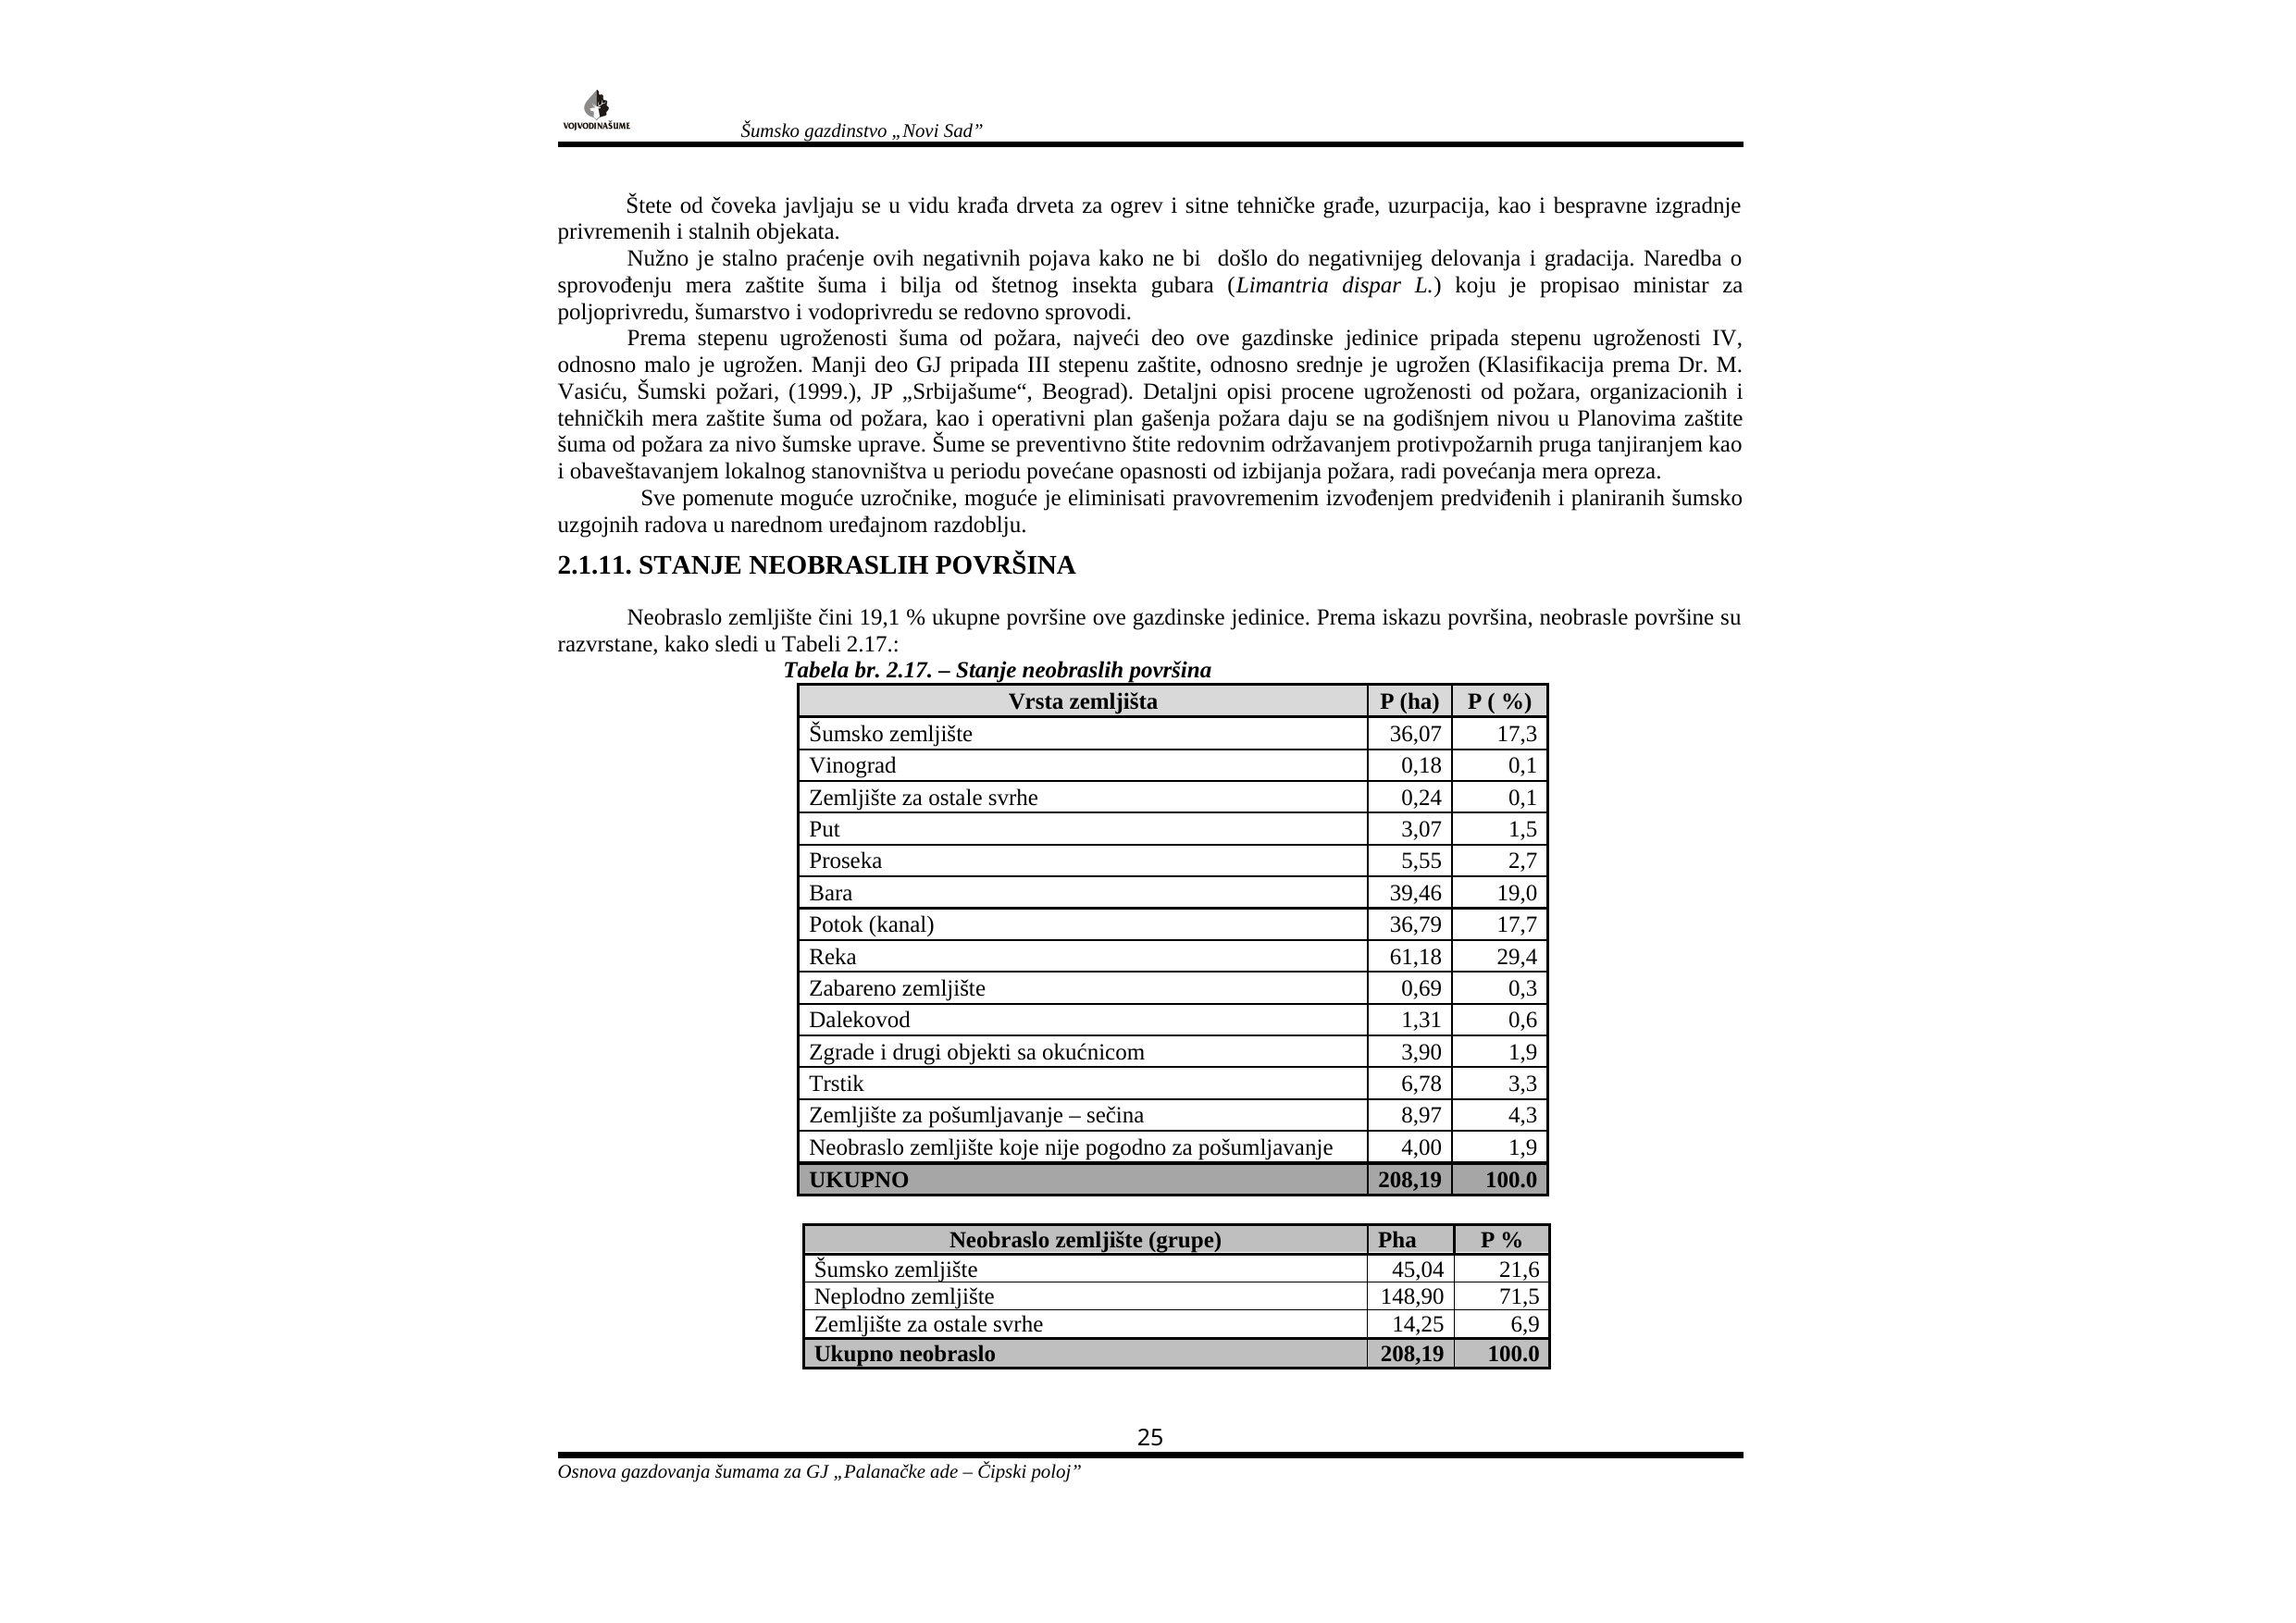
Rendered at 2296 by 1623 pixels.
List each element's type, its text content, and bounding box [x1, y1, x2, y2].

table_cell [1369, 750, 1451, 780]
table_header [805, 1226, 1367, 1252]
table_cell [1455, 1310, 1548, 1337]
text Štete od čoveka javljaju se u vidu krađa drveta za ogrev i sitne tehničke građe, uzurpacija, kao i bespravne izgradnje privremenih i stalnih objekata. [557, 192, 1744, 244]
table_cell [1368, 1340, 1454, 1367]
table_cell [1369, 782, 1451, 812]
subtitle 2.1.11. STANJE NEOBRASLIH POVRŠINA [557, 549, 1744, 580]
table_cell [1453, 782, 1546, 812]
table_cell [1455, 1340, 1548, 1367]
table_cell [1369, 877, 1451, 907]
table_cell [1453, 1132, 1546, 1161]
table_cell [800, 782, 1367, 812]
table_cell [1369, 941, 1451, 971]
picture [563, 90, 630, 130]
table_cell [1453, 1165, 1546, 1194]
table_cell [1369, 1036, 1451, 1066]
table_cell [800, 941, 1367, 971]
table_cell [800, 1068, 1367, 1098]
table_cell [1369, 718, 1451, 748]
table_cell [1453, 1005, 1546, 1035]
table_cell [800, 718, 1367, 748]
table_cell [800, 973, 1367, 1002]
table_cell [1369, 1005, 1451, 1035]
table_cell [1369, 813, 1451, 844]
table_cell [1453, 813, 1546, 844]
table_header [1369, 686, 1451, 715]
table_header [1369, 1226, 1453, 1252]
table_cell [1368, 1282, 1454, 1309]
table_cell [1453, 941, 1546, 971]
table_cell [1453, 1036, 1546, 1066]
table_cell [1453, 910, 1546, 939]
text Nužno je stalno praćenje ovih negativnih pojava kako ne bi došlo do negativnijeg delovanja i gradacija. Naredba o sprovođenju mera zaštite šuma i bilja od štetnog insekta gubara (Limantria dispar L.) koju je propisao ministar za poljoprivredu, šumarstvo i vodoprivredu se redovno sprovodi. [557, 244, 1744, 325]
text Sve pomenute moguće uzročnike, moguće je eliminisati pravovremenim izvođenjem predviđenih i planiranih šumsko uzgojnih radova u narednom uređajnom razdoblju. [557, 484, 1744, 538]
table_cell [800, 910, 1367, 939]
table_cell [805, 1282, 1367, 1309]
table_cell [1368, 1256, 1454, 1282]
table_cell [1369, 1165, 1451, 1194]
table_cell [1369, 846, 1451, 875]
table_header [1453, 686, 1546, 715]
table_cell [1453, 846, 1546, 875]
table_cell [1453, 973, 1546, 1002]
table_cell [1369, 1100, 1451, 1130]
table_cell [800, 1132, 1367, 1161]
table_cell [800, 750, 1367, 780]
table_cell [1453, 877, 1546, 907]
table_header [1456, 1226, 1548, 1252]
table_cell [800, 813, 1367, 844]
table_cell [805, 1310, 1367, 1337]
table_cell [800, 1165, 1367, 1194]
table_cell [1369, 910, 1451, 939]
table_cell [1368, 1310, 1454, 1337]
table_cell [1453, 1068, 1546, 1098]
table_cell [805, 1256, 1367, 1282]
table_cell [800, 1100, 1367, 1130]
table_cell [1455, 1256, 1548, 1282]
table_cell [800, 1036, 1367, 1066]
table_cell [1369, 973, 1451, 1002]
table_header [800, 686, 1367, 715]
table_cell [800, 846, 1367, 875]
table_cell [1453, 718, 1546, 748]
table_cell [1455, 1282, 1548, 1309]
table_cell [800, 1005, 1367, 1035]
text Prema stepenu ugroženosti šuma od požara, najveći deo ove gazdinske jedinice pripada stepenu ugroženosti IV, odnosno malo je ugrožen. Manji deo GJ pripada III stepenu zaštite, odnosno srednje je ugrožen (Klasifikacija prema Dr. M. Vasiću, Šumski požari, (1999.), JP „Srbijašume“, Beograd). Detaljni opisi procene ugroženosti od požara, organizacionih i tehničkih mera zaštite šuma od požara, kao i operativni plan gašenja požara daju se na godišnjem nivou u Planovima zaštite šuma od požara za nivo šumske uprave. Šume se preventivno štite redovnim održavanjem protivpožarnih pruga tanjiranjem kao i obaveštavanjem lokalnog stanovništva u periodu povećane opasnosti od izbijanja požara, radi povećanja mera opreza. [557, 325, 1744, 484]
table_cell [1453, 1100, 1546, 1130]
text Neobraslo zemljište čini 19,1 % ukupne površine ove gazdinske jedinice. Prema iskazu površina, neobrasle površine su razvrstane, kako sledi u Tabeli 2.17.: [557, 603, 1744, 656]
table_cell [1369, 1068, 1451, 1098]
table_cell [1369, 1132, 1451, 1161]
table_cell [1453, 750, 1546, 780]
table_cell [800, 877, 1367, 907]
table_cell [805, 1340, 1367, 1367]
text Tabela br. 2.17. – Stanje neobraslih površina [557, 656, 1744, 683]
